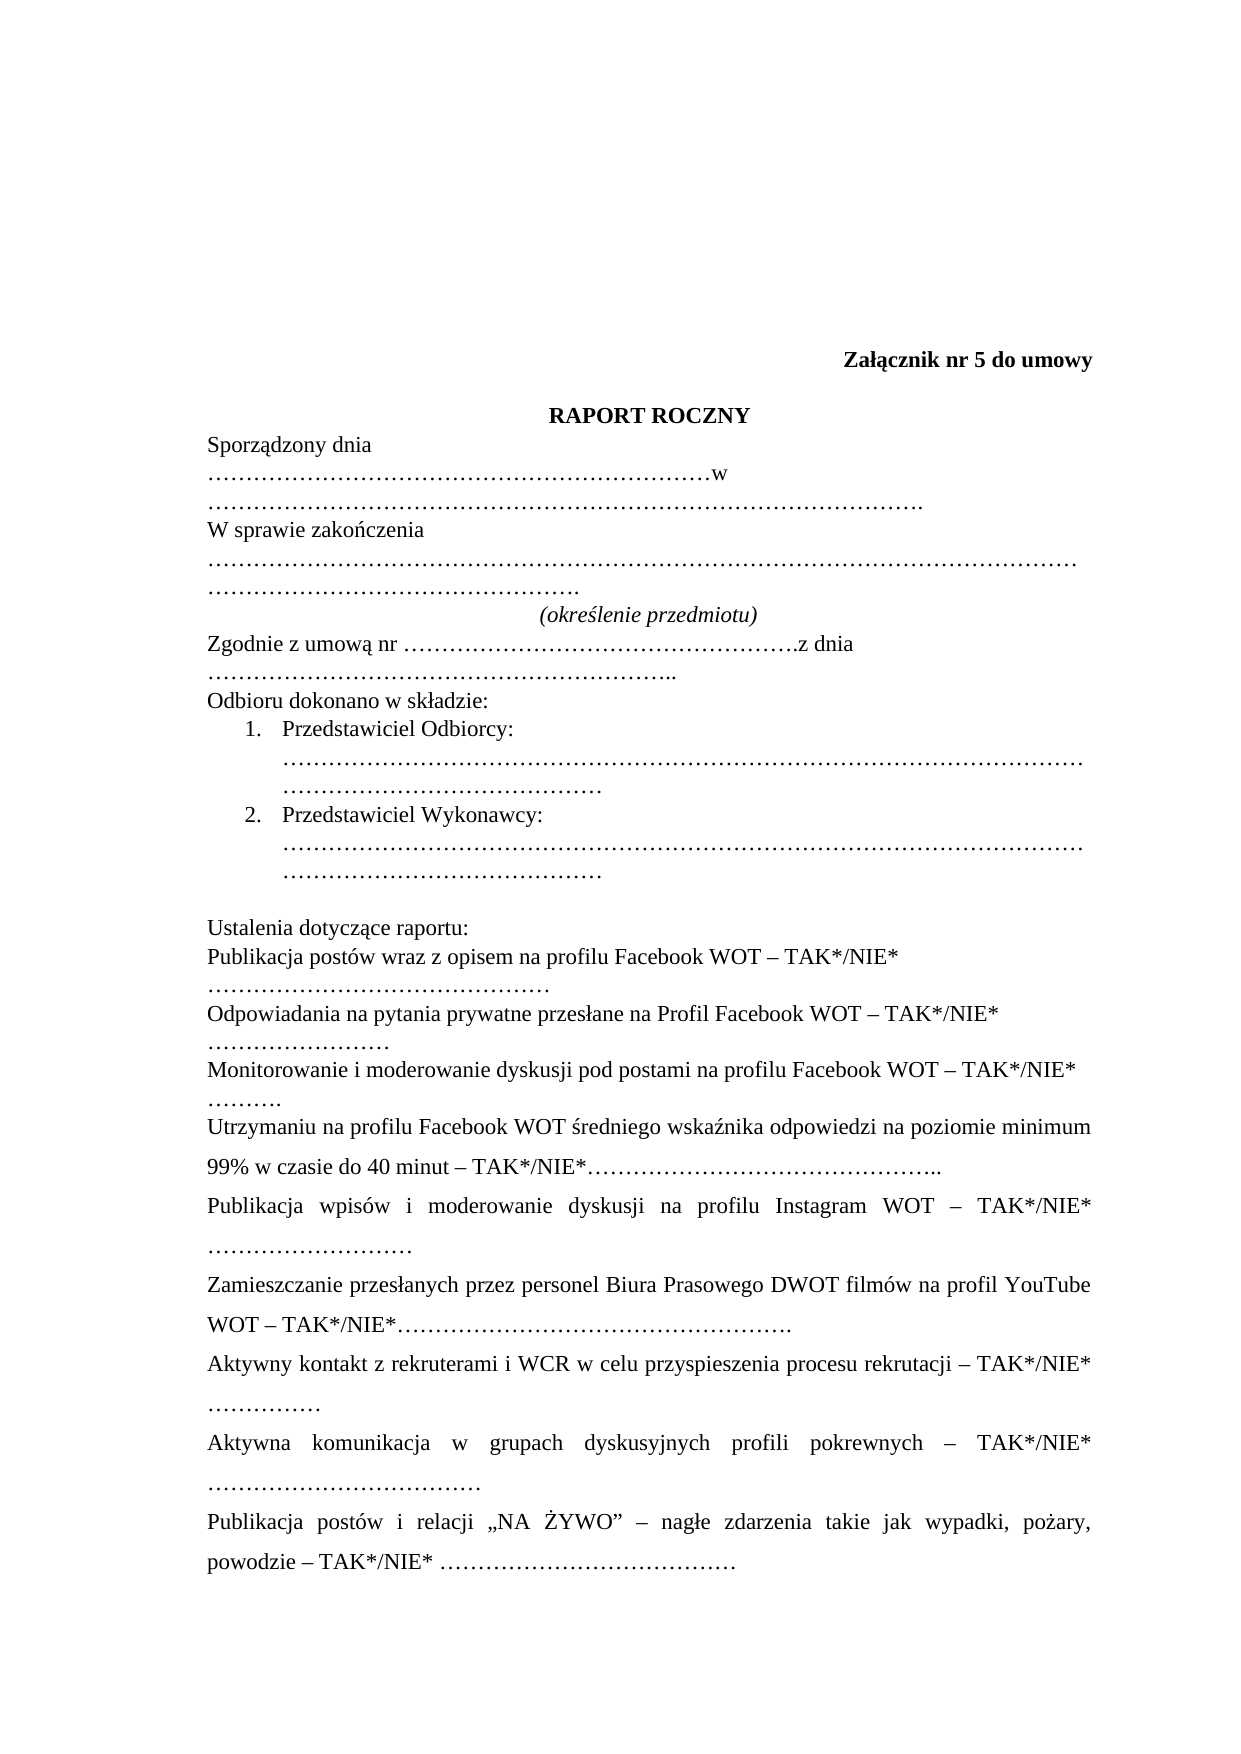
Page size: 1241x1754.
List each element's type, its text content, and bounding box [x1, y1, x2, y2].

text W sprawie zakończenia [207, 516, 1092, 543]
text ………………………………………………………………………………………………………………………………… [282, 744, 1092, 798]
text Odpowiadania na pytania prywatne przesłane na Profil Facebook WOT – TAK*/NIE* …………………… [207, 1000, 1092, 1054]
text Zamieszczanie przesłanych przez personel Biura Prasowego DWOT filmów na profil YouTube WOT – TAK*/NIE*……………………………………………. [207, 1271, 1092, 1337]
text RAPORT ROCZNY [207, 402, 1092, 429]
text (określenie przedmiotu) [207, 602, 1092, 628]
text Ustalenia dotyczące raportu: [207, 914, 1092, 941]
list Przedstawiciel Wykonawcy: [244, 801, 1092, 827]
text Odbioru dokonano w składzie: [207, 687, 1092, 713]
text ………………………………………………………………………………………………………………………………………………. [207, 545, 1092, 599]
text Publikacja wpisów i moderowanie dyskusji na profilu Instagram WOT – TAK*/NIE* ……………………… [207, 1192, 1092, 1258]
text Sporządzony dnia [207, 431, 1092, 457]
text Publikacja postów i relacji „NA ŻYWO” – nagłe zdarzenia takie jak wypadki, pożary, powodzie – TAK*/NIE* ………………………………… [207, 1508, 1092, 1574]
text …………………………………………………………w …………………………………………………………………………………. [207, 459, 1092, 514]
text Publikacja postów wraz z opisem na profilu Facebook WOT – TAK*/NIE* ……………………………………… [207, 943, 1092, 998]
text Monitorowanie i moderowanie dyskusji pod postami na profilu Facebook WOT – TAK*/NIE* ………. [207, 1057, 1092, 1111]
text Utrzymaniu na profilu Facebook WOT średniego wskaźnika odpowiedzi na poziomie minimum 99% w czasie do 40 minut – TAK*/NIE*……………………………………….. [207, 1113, 1092, 1179]
text ………………………………………………………………………………………………………………………………… [282, 829, 1092, 884]
text Załącznik nr 5 do umowy [207, 346, 1092, 372]
text Aktywny kontakt z rekruterami i WCR w celu przyspieszenia procesu rekrutacji – TAK*/NIE* …………… [207, 1350, 1092, 1416]
text Aktywna komunikacja w grupach dyskusyjnych profili pokrewnych – TAK*/NIE* ……………………………… [207, 1429, 1092, 1495]
text Zgodnie z umową nr …………………………………………….z dnia …………………………………………………….. [207, 630, 1092, 685]
list Przedstawiciel Odbiorcy: [244, 715, 1092, 742]
